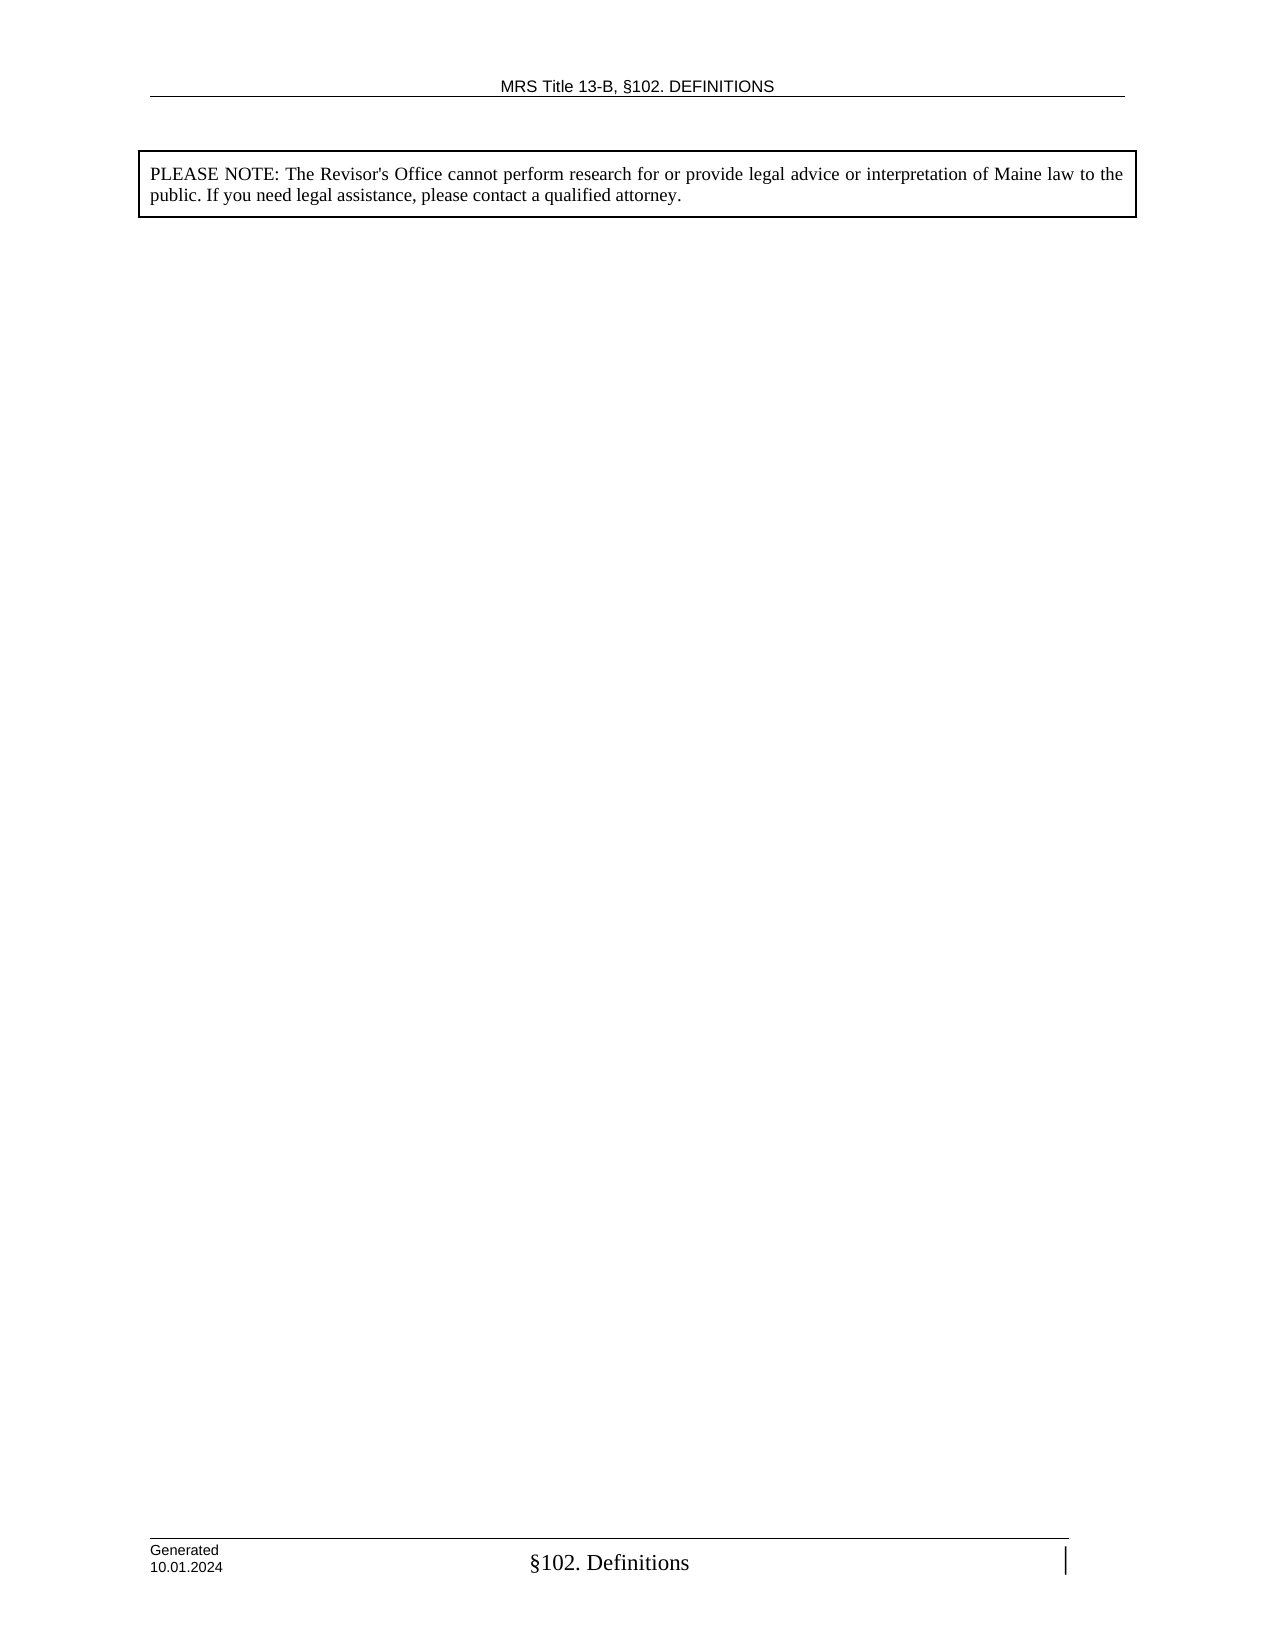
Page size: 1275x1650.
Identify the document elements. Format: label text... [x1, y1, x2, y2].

text PLEASE NOTE: The Revisor's Office cannot perform research for or provide legal advice or interpretation of Maine law to the public. If you need legal assistance, please contact a qualified attorney. [140, 152, 1135, 216]
